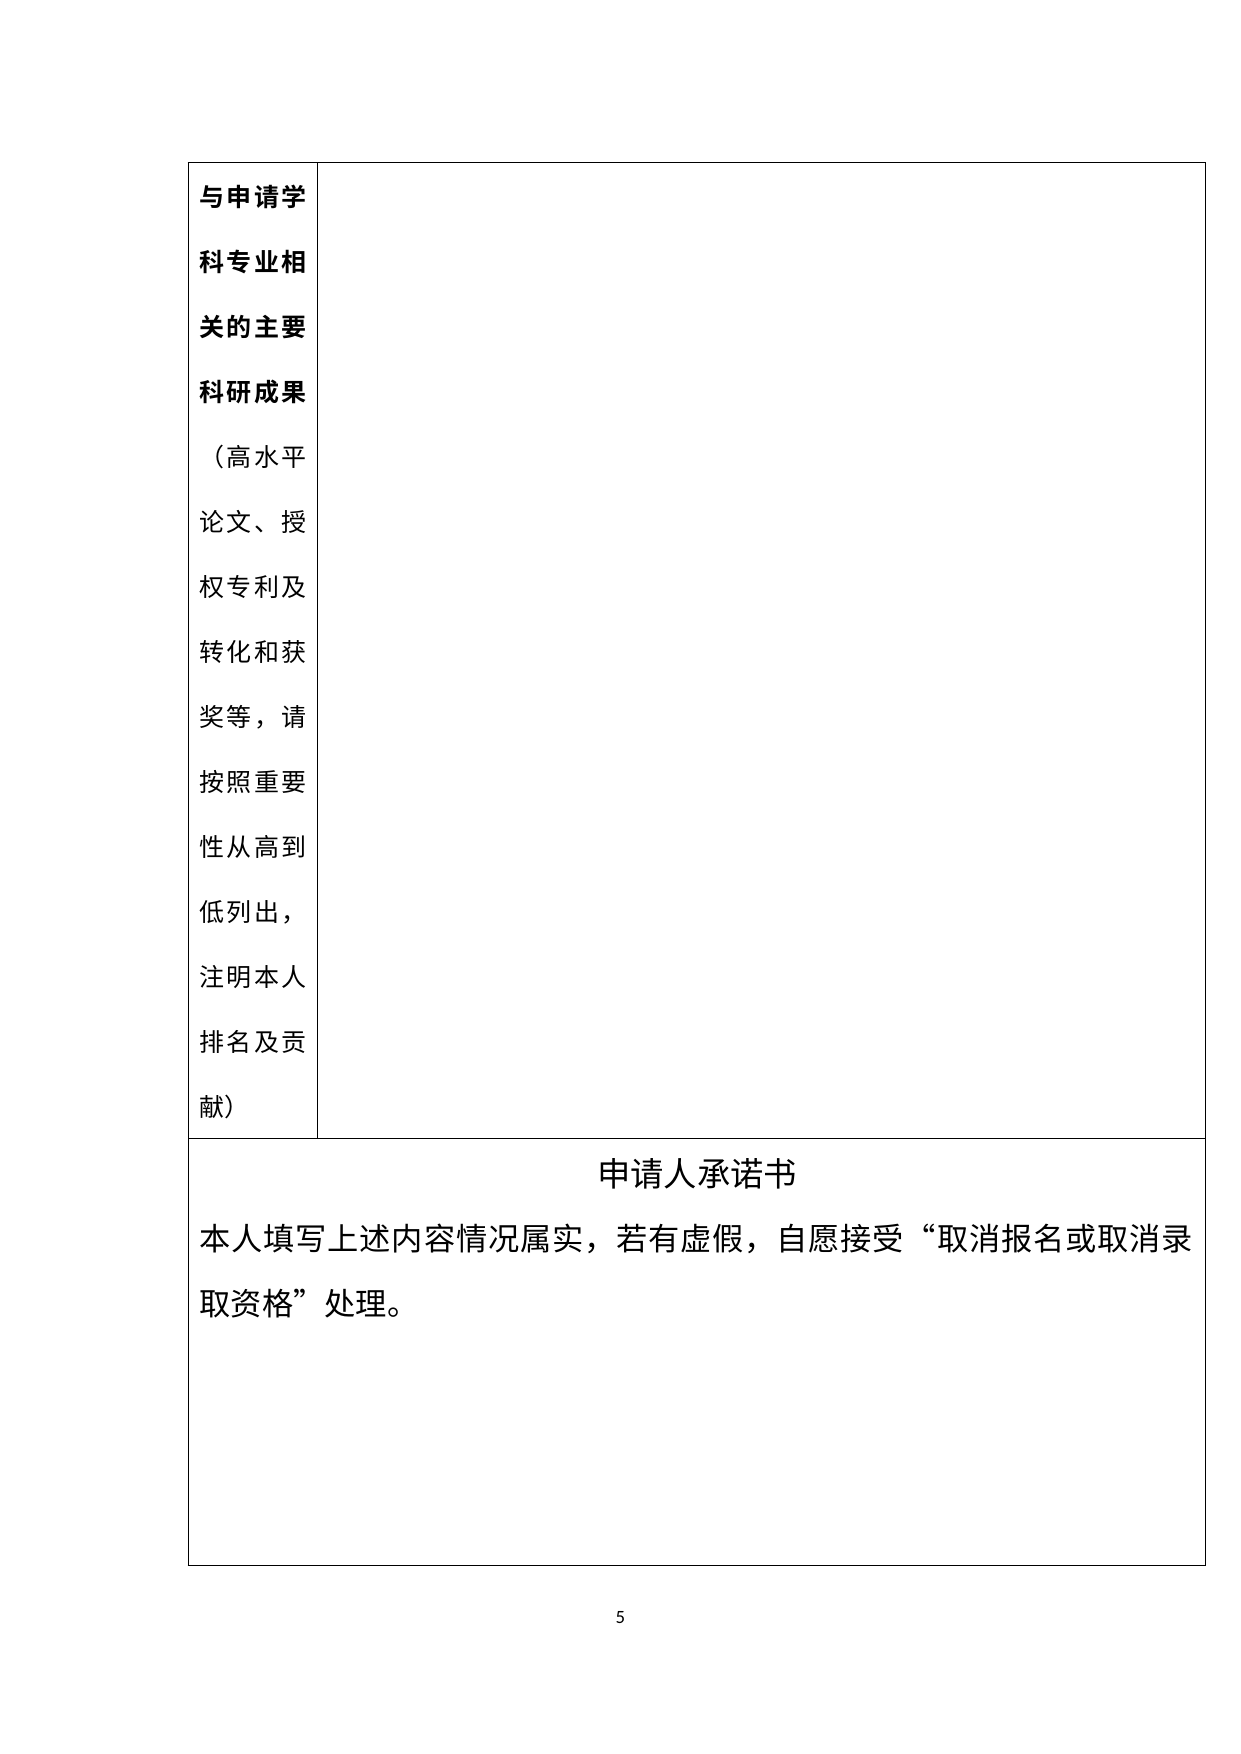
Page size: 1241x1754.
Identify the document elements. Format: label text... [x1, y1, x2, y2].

table_cell [318, 163, 1205, 1138]
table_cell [189, 1139, 1205, 1565]
table_cell 与申请学科专业相关的主要科研成果（高水平论文、授权专利及转化和获奖等，请按照重要性从高到低列出，注明本人排名及贡献） [189, 163, 317, 1138]
